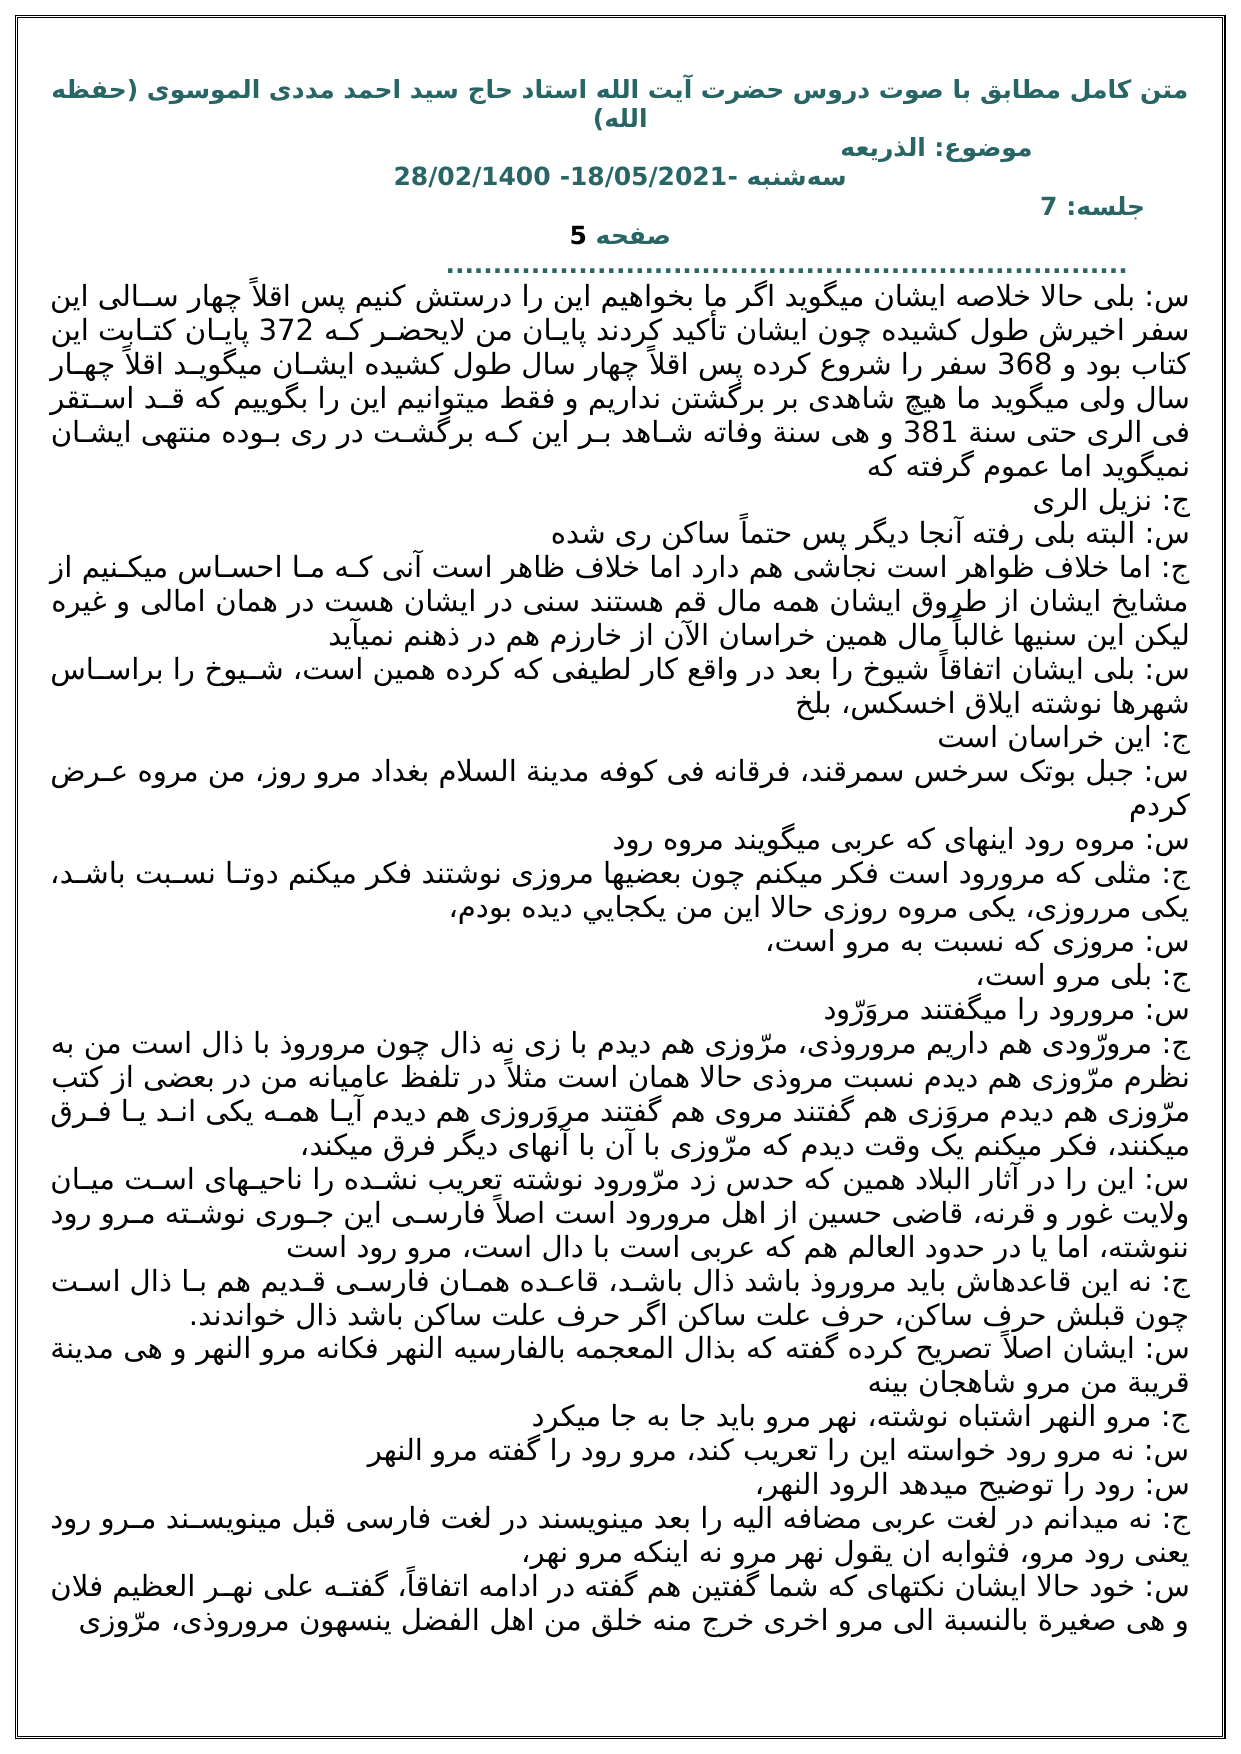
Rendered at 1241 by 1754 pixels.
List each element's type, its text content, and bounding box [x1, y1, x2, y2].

text س: بلی حالا خلاصه ايشان میگويد اگر ما بخواهيم اين را درستش کنيم پس اقلاً چهار سالی اين سفر اخيرش طول کشيده چون ايشان تأکيد کردند پايان من لايحضر که 372 پايان کتابت اين کتاب بود و 368 سفر را شروع کرده پس اقلاً چهار سال طول کشيده ايشان میگويد اقلاً چهار سال ولی میگويد ما هيچ شاهدی بر برگشتن نداريم و فقط میتوانيم اين را بگوييم که قد استقر فی الری حتی سنة 381 و هی سنة وفاته شاهد بر اين که برگشت در ری بوده منتهی ايشان نمیگويد اما عموم گرفته که [50, 279, 1190, 483]
text س: ايشان اصلاً تصريح کرده گفته که بذال المعجمه بالفارسيه النهر فکانه مرو النهر و هی مدينة قريبة من مرو شاهجان بينه [50, 1332, 1190, 1400]
text ج: نه اين قاعدهاش بايد مروروذ باشد ذال باشد، قاعده همان فارسی قديم هم با ذال است چون قبلش حرف ساکن، حرف علت ساکن اگر حرف علت ساکن باشد ذال خواندند. [50, 1264, 1190, 1332]
text س: مروزی که نسبت به مرو است، [50, 924, 1190, 958]
text ج: مثلی که مرورود است فکر میکنم چون بعضیها مروزی نوشتند فکر میکنم دوتا نسبت باشد، يکی مرروزی، يکی مروه روزی حالا اين من يکجايي ديده بودم، [50, 856, 1190, 924]
text ج: اما خلاف ظواهر است نجاشی هم دارد اما خلاف ظاهر است آنی که ما احساس میکنيم از مشايخ ايشان از طروق ايشان همه مال قم هستند سنی در ايشان هست در همان امالی و غيره ليکن اين سنیها غالباً مال همين خراسان الآن از خارزم هم در ذهنم نمیآيد [50, 551, 1190, 653]
text ج: مرورّودی هم داريم مروروذی، مرّوزی هم ديدم با زی نه ذال چون مروروذ با ذال است من به نظرم مرّوزی هم ديدم نسبت مروذی حالا همان است مثلاً در تلفظ عاميانه من در بعضی از کتب مرّوزی هم ديدم مروَزی هم گفتند مروی هم گفتند مروَروزی هم ديدم آيا همه يکی اند يا فرق میکنند، فکر میکنم يک وقت ديدم که مرّوزی با آن با آنهای ديگر فرق میکند، [50, 1026, 1190, 1162]
text س: رود را توضيح میدهد الرود النهر، [50, 1468, 1190, 1502]
text س: خود حالا ايشان نکتهای که شما گفتين هم گفته در ادامه اتفاقاً، گفته علی نهر العظيم فلان و هی صغيرة بالنسبة الی مرو اخری خرج منه خلق من اهل الفضل ينسهون مروروذی، مرّوزی [50, 1569, 1190, 1637]
text ج: اين خراسان است [50, 721, 1190, 754]
text ج: مرو النهر اشتباه نوشته، نهر مرو بايد جا به جا میکرد [50, 1400, 1190, 1434]
text س: بلی ايشان اتفاقاً شيوخ را بعد در واقع کار لطيفی که کرده همين است، شيوخ را براساس شهرها نوشته ايلاق اخسکس، بلخ [50, 653, 1190, 721]
text س: مروه رود اينهای که عربی میگويند مروه رود [50, 822, 1190, 856]
text س: نه مرو رود خواسته اين را تعريب کند، مرو رود را گفته مرو النهر [50, 1434, 1190, 1468]
text س: البته بلی رفته آنجا ديگر پس حتماً ساکن ری شده [50, 517, 1190, 551]
text س: اين را در آثار البلاد همين که حدس زد مرّورود نوشته تعريب نشده را ناحيهای است ميان ولايت غور و قرنه، قاضی حسين از اهل مرورود است اصلاً فارسی اين جوری نوشته مرو رود ننوشته، اما يا در حدود العالم هم که عربی است با دال است، مرو رود است [50, 1162, 1190, 1264]
text ج: نزيل الری [50, 483, 1190, 517]
text ج: نه میدانم در لغت عربی مضافه اليه را بعد مینويسند در لغت فارسی قبل مینويسند مرو رود يعنی رود مرو، فثوابه ان يقول نهر مرو نه اينکه مرو نهر، [50, 1502, 1190, 1569]
text س: مرورود را میگفتند مروَرّود [50, 992, 1190, 1026]
text ج: بلی مرو است، [50, 958, 1190, 992]
text س: جبل بوتک سرخس سمرقند، فرقانه فی کوفه مدينة السلام بغداد مرو روز، من مروه عرض کردم [50, 754, 1190, 822]
